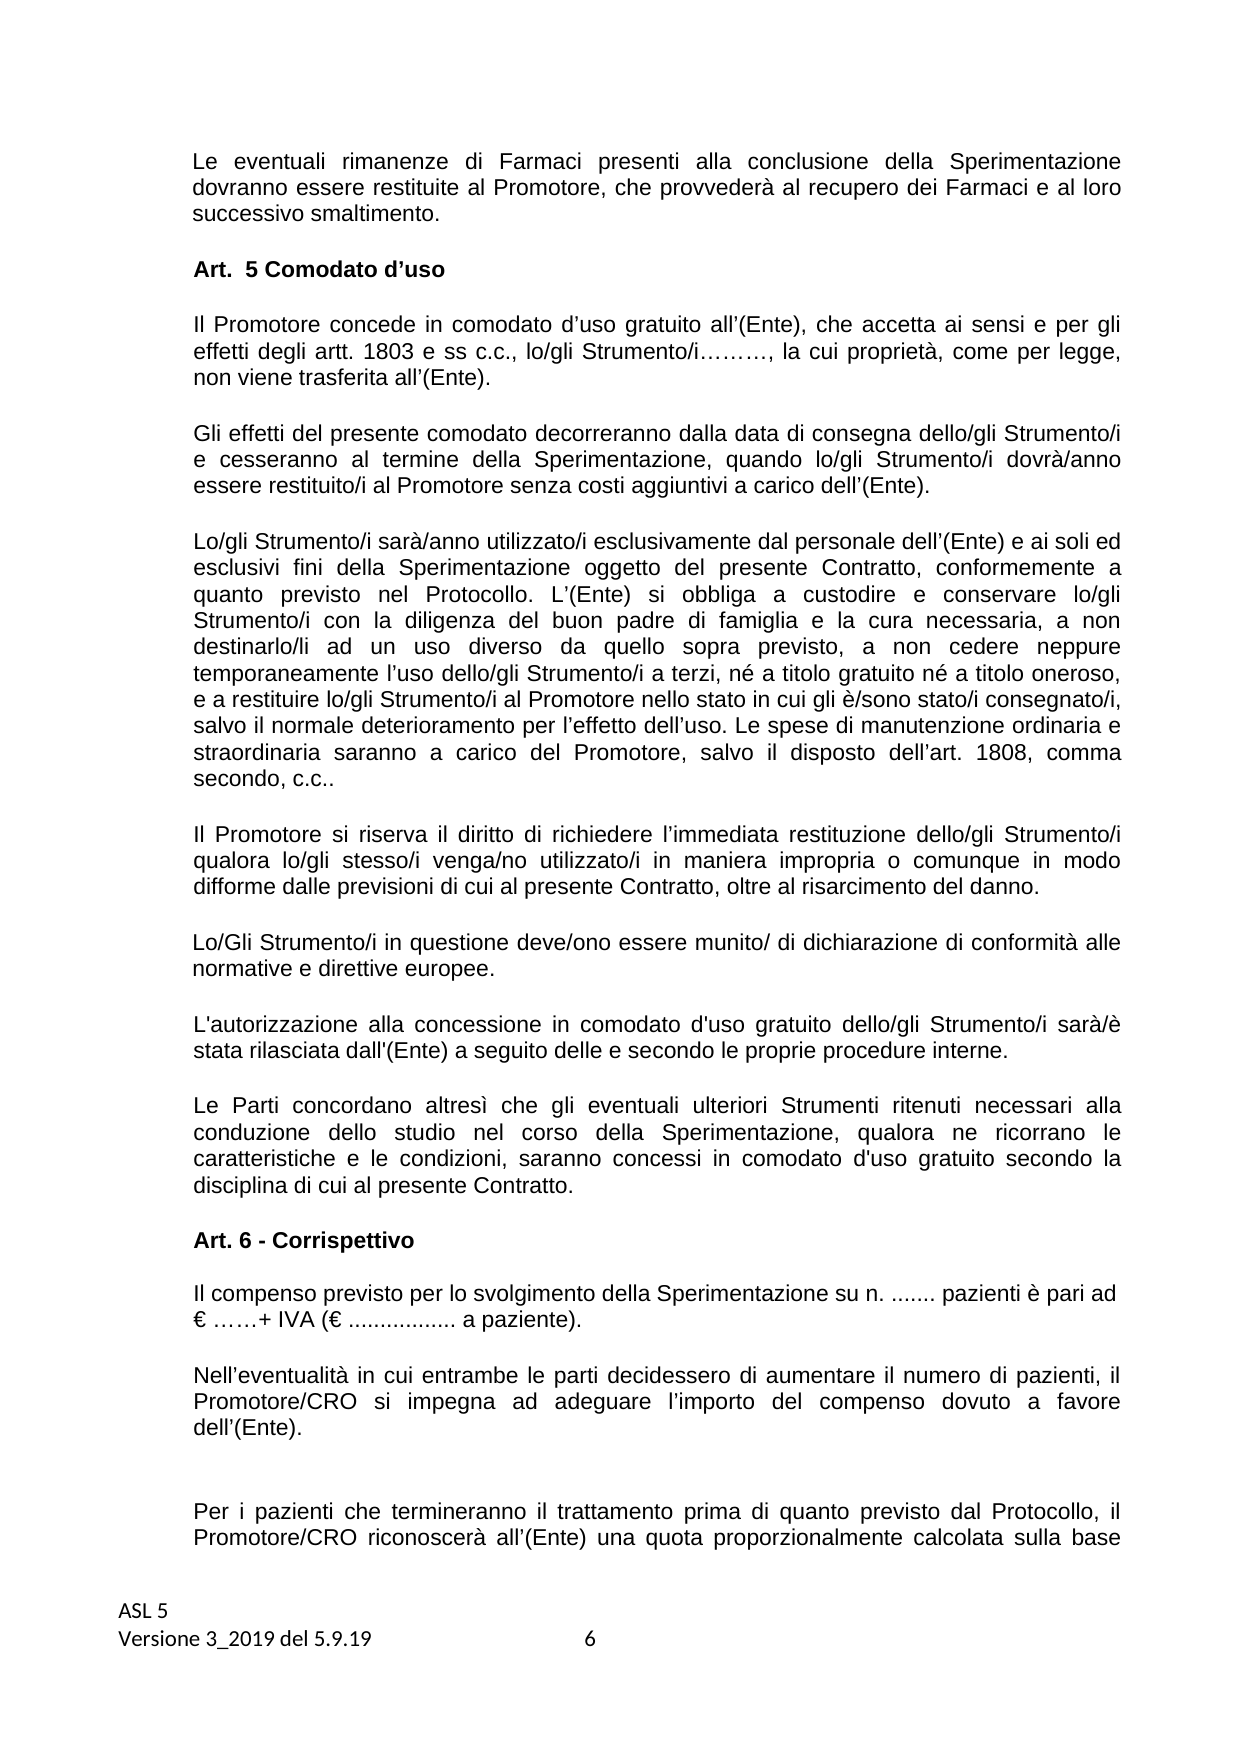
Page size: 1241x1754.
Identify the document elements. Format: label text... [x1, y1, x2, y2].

text Il Promotore si riserva il diritto di richiedere l’immediata restituzione dello/gli Strumento/i qualora lo/gli stesso/i venga/no utilizzato/i in maniera impropria o comunque in modo difforme dalle previsioni di cui al presente Contratto oltre al risarcimento del danno. [193, 821, 1122, 899]
text L'autorizzazione alla concessione in comodato d'uso gratuito dello/gli Strumento/i sarà/è stata rilasciata dall'(Ente) a seguito delle e secondo le proprie procedure interne. [193, 1011, 1122, 1063]
text Art. 5 Comodato d’uso [193, 256, 1122, 282]
text Le eventuali rimanenze di Farmaci presenti alla conclusione della Sperimentazione dovranno essere restituite al Promotore che provvederà al recupero dei Farmaci e al loro successivo smaltimento. [192, 148, 1122, 227]
text Lo/Gli Strumento/i in questione deve/ono essere munito/ di dichiarazione di conformità alle normative e direttive europee. [192, 929, 1122, 981]
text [193, 1498, 1122, 1551]
text Gli effetti del presente comodato decorreranno dalla data di consegna dello/gli Strumento/i e cesseranno al termine della Sperimentazione quando lo/gli Strumento/i dovrà/anno essere restituito/i al Promotore senza costi aggiuntivi a carico dell’(Ente). [193, 419, 1122, 499]
text Il Promotore concede in comodato d’uso gratuito all’(Ente) che accetta ai sensi e per gli effetti degli artt. 1803 e ss c.c. lo/gli Strumento/i……… la cui proprietà come per legge non viene trasferita all’(Ente). [193, 311, 1122, 390]
text Le Parti concordano altresì che gli eventuali ulteriori Strumenti ritenuti necessari alla conduzione dello studio nel corso della Sperimentazione qualora ne ricorrano le caratteristiche e le condizioni saranno concessi in comodato d'uso gratuito secondo la disciplina di cui al presente Contratto. [193, 1092, 1122, 1198]
text Nell’eventualità in cui entrambe le parti decidessero di aumentare il numero di pazienti il Promotore/CRO si impegna ad adeguare l’importo del compenso dovuto a favore dell’(Ente). [193, 1362, 1122, 1469]
text Art. 6 - Corrispettivo Il compenso previsto per lo svolgimento della Sperimentazione su n. ....... pazienti è pari ad € ……+ IVA (€ ................. a paziente). [193, 1227, 1122, 1332]
text Lo/gli Strumento/i sarà/anno utilizzato/i esclusivamente dal personale dell’(Ente) e ai soli ed esclusivi fini della Sperimentazione oggetto del presente Contratto conformemente a quanto previsto nel Protocollo. L’(Ente) si obbliga a custodire e conservare lo/gli Strumento/i con la diligenza del buon padre di famiglia e la cura necessaria a non destinarlo/li ad un uso diverso da quello sopra previsto a non cedere neppure temporaneamente l’uso dello/gli Strumento/i a terzi né a titolo gratuito né a titolo oneroso, e a restituire lo/gli Strumento/i al Promotore nello stato in cui gli è/sono stato/i consegnato/i salvo il normale deterioramento per l’effetto dell’uso. Le spese di manutenzione ordinaria e straordinaria saranno a carico del Promotore salvo il disposto dell’art. 1808 comma secondo c.c.. [193, 528, 1122, 791]
